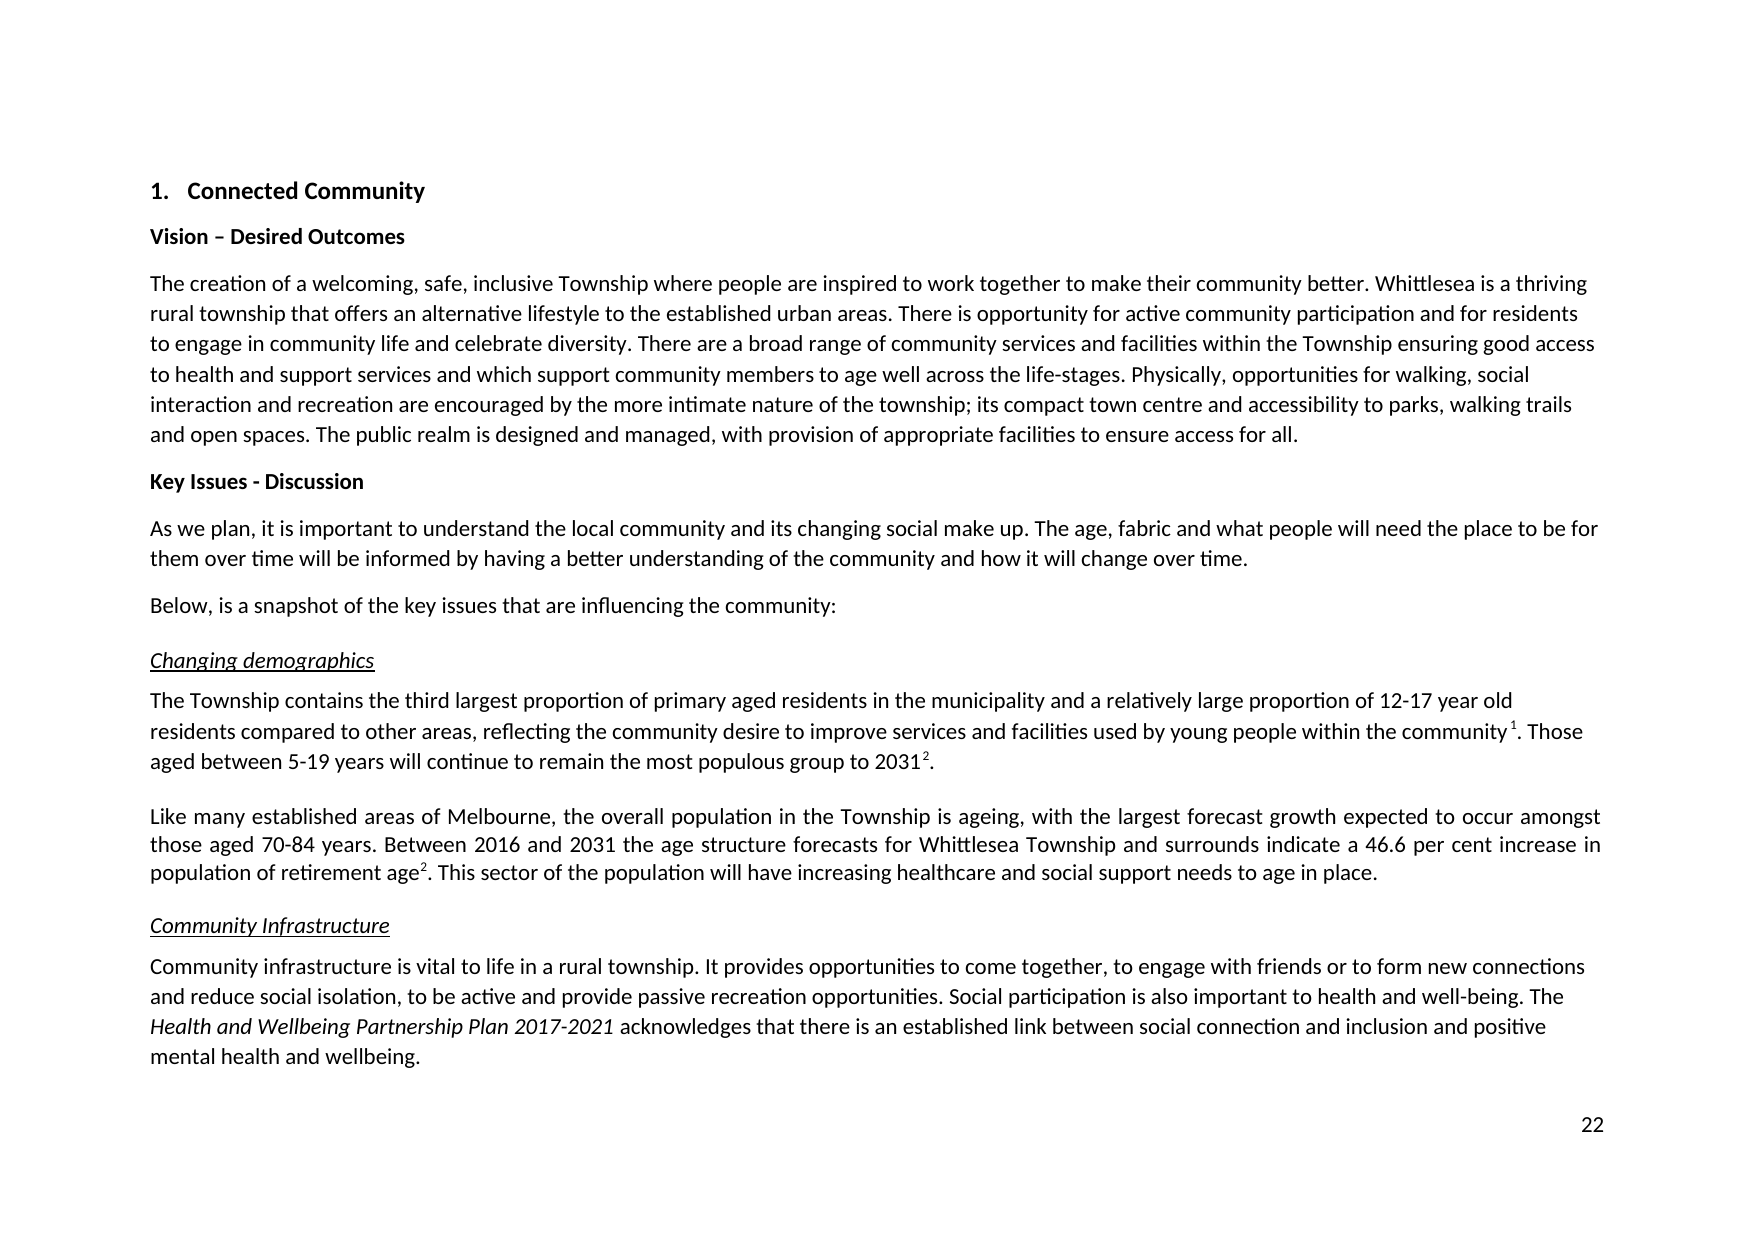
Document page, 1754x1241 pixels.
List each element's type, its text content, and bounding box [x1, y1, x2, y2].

text The creation of a welcoming, safe, inclusive Township where people are inspired to work together to make their community better. Whittlesea is a thriving rural township that offers an alternative lifestyle to the established urban areas. There is opportunity for active community participation and for residents to engage in community life and celebrate diversity. There are a broad range of community services and facilities within the Township ensuring good access to health and support services and which support community members to age well across the life-stages. Physically, opportunities for walking, social interaction and recreation are encouraged by the more intimate nature of the township; its compact town centre and accessibility to parks, walking trails and open spaces. The public realm is designed and managed, with provision of appropriate facilities to ensure access for all. [150, 269, 1604, 448]
text Key Issues - Discussion [150, 467, 1604, 495]
text Like many established areas of Melbourne, the overall population in the Township is ageing, with the largest forecast growth expected to occur amongst those aged 70-84 years. Between 2016 and 2031 the age structure forecasts for Whittlesea Township and surrounds indicate a 46.6 per cent increase in population of retirement age2. This sector of the population will have increasing healthcare and social support needs to age in place. [150, 802, 1604, 886]
text Changing demographics [150, 646, 1604, 674]
text Below, is a snapshot of the key issues that are influencing the community: [150, 591, 1604, 619]
text The Township contains the third largest proportion of primary aged residents in the municipality and a relatively large proportion of 12-17 year old residents compared to other areas, reflecting the community desire to improve services and facilities used by young people within the community1. Those aged between 5-19 years will continue to remain the most populous group to 20312. [150, 687, 1604, 775]
text Community Infrastructure [150, 911, 1604, 939]
text Vision – Desired Outcomes [150, 222, 1604, 250]
text Connected Community [150, 175, 1604, 206]
text As we plan, it is important to understand the local community and its changing social make up. The age, fabric and what people will need the place to be for them over time will be informed by having a better understanding of the community and how it will change over time. [150, 514, 1604, 572]
text Community infrastructure is vital to life in a rural township. It provides opportunities to come together, to engage with friends or to form new connections and reduce social isolation, to be active and provide passive recreation opportunities. Social participation is also important to health and well-being. The Health and Wellbeing Partnership Plan 2017-2021 acknowledges that there is an established link between social connection and inclusion and positive mental health and wellbeing. [150, 952, 1604, 1071]
